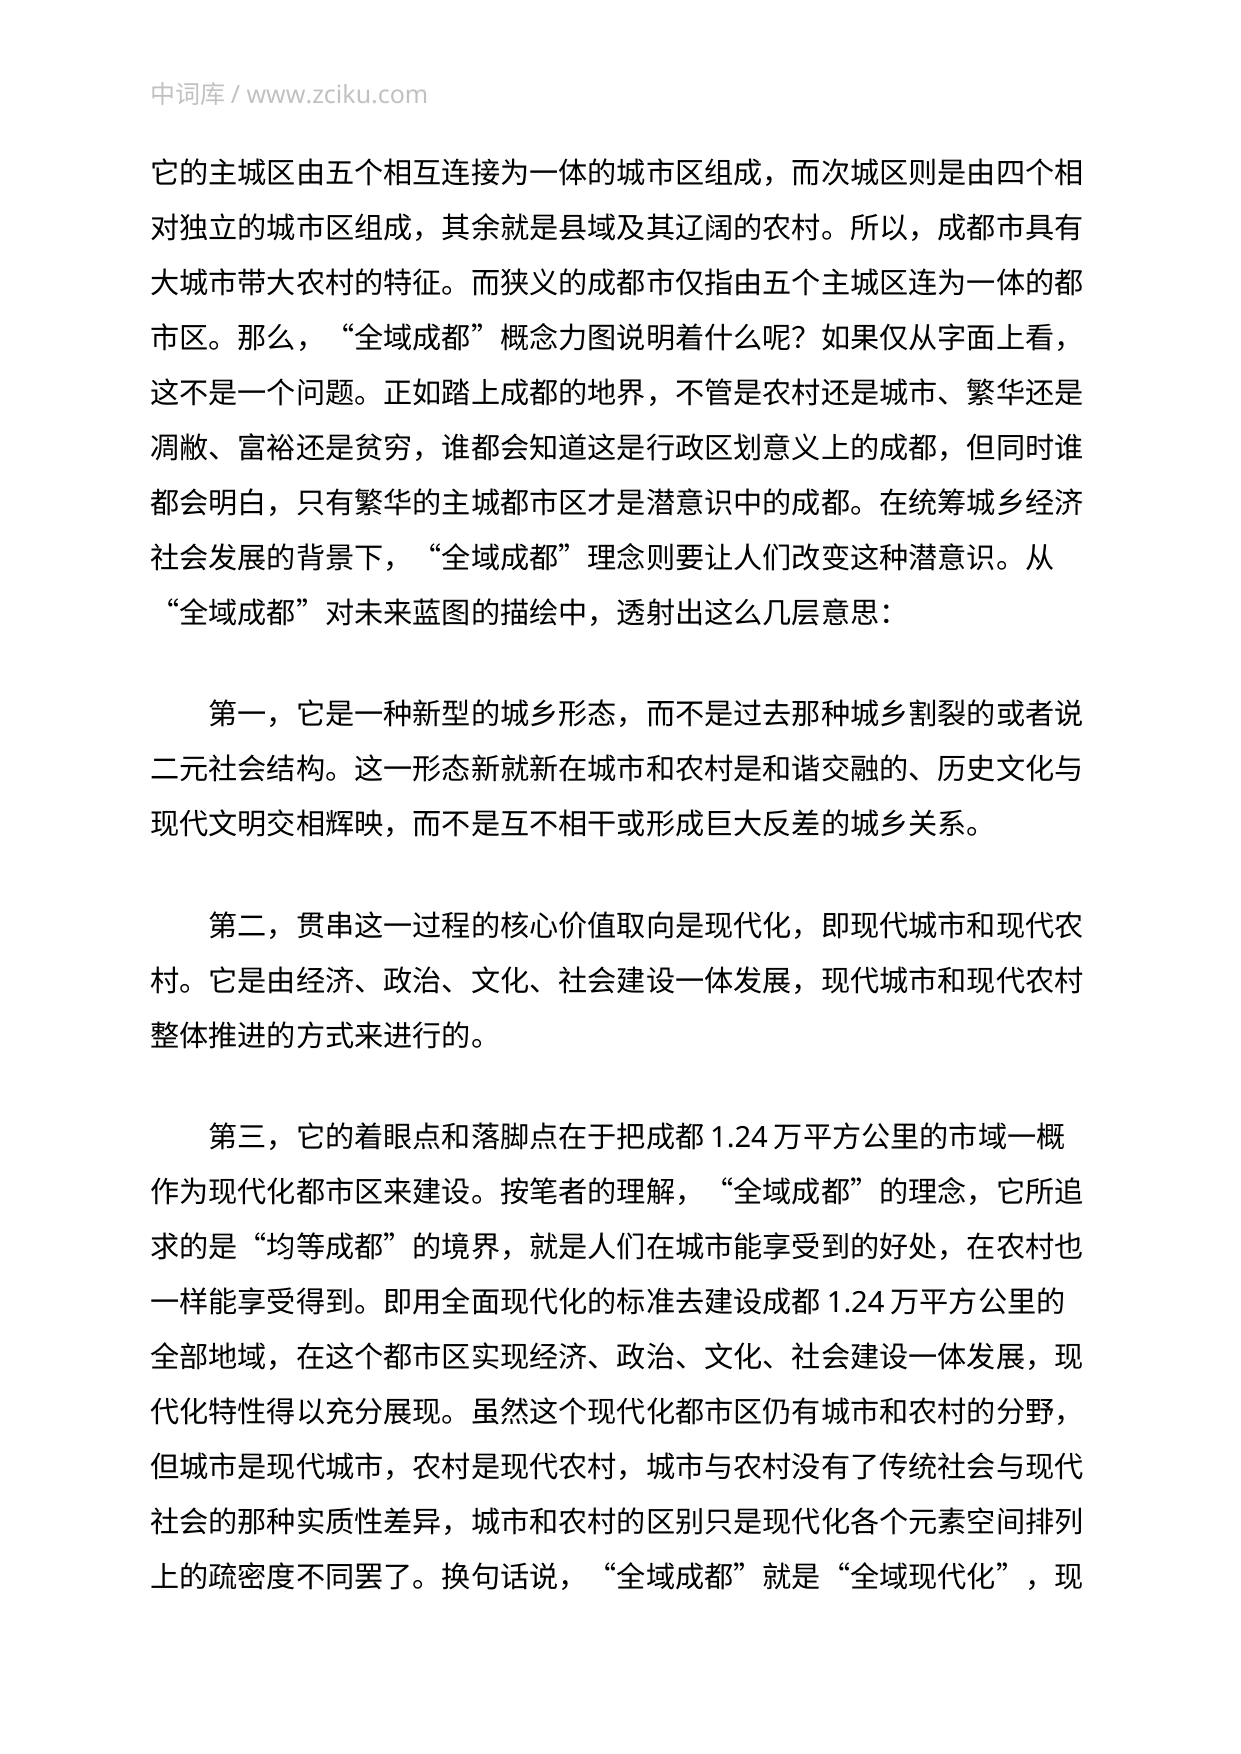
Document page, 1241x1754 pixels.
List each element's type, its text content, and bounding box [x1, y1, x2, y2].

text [150, 1114, 1090, 1596]
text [150, 150, 1090, 631]
text 第一，它是一种新型的城乡形态，而不是过去那种城乡割裂的或者说二元社会结构。这一形态新就新在城市和农村是和谐交融的、历史文化与现代文明交相辉映，而不是互不相干或形成巨大反差的城乡关系。 [150, 691, 1090, 843]
text 第二，贯串这一过程的核心价值取向是现代化，即现代城市和现代农村。它是由经济、政治、文化、社会建设一体发展，现代城市和现代农村整体推进的方式来进行的。 [150, 902, 1090, 1054]
